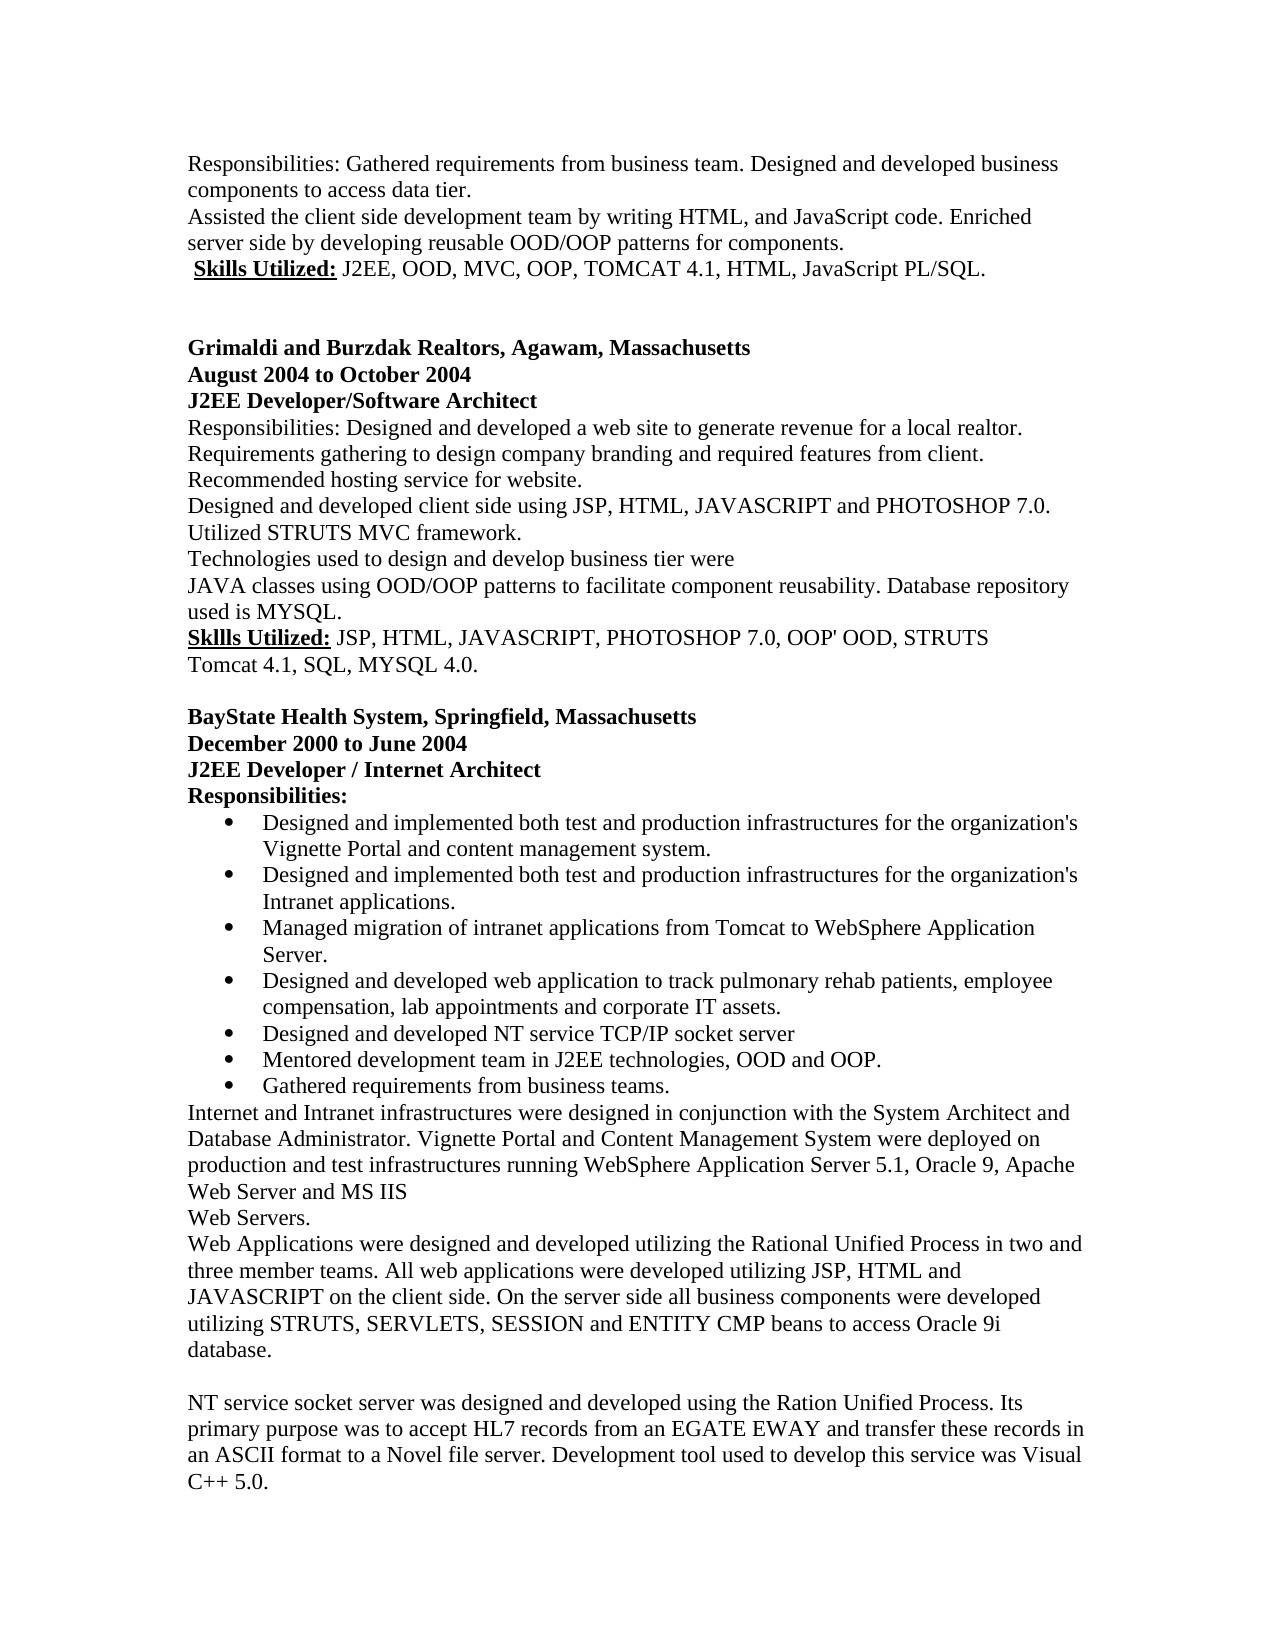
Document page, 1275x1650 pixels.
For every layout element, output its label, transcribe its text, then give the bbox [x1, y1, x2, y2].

text NT service socket server was designed and developed using the Ration Unified Process. Its primary purpose was to accept HL7 records from an EGATE EWAY and transfer these records in an ASCII format to a Novel file server. Development tool used to develop this service was Visual C++ 5.0. [187, 1389, 1087, 1494]
list Managed migration of intranet applications from Tomcat to WebSphere Application Server. [225, 914, 1087, 967]
text Internet and Intranet infrastructures were designed in conjunction with the System Architect and Database Administrator. Vignette Portal and Content Management System were deployed on production and test infrastructures running WebSphere Application Server 5.1, Oracle 9, Apache Web Server and MS IIS [187, 1099, 1087, 1204]
text Assisted the client side development team by writing HTML, and JavaScript code. Enriched server side by developing reusable OOD/OOP patterns for components. [187, 203, 1087, 255]
text Designed and developed client side using JSP, HTML, JAVASCRIPT and PHOTOSHOP 7.0. Utilized STRUTS MVC framework. [187, 493, 1087, 545]
list Designed and implemented both test and production infrastructures for the organization's Intranet applications. [225, 862, 1087, 914]
text Grimaldi and Burzdak Realtors, Agawam, Massachusetts [187, 334, 1087, 361]
text Responsibilities: Gathered requirements from business team. Designed and developed business components to access data tier. [187, 150, 1087, 203]
text J2EE Developer / Internet Architect [187, 756, 1087, 782]
text Technologies used to design and develop business tier were [187, 545, 1087, 572]
text Tomcat 4.1, SQL, MYSQL 4.0. [187, 651, 1087, 677]
list Gathered requirements from business teams. [225, 1072, 1087, 1099]
text J2EE Developer/Software Architect [187, 387, 1087, 413]
text Responsibilities: [187, 782, 1087, 809]
list Designed and developed NT service TCP/IP socket server [225, 1020, 1087, 1046]
list Designed and developed web application to track pulmonary rehab patients, employee compensation, lab appointments and corporate IT assets. [225, 967, 1087, 1020]
text Responsibilities: Designed and developed a web site to generate revenue for a local realtor. Requirements gathering to design company branding and required features from client. Recommended hosting service for website. [187, 413, 1087, 493]
text December 2000 to June 2004 [187, 730, 1087, 756]
list Mentored development team in J2EE technologies, OOD and OOP. [225, 1046, 1087, 1072]
text Web Servers. [187, 1204, 1087, 1231]
text Web Applications were designed and developed utilizing the Rational Unified Process in two and three member teams. All web applications were developed utilizing JSP, HTML and JAVASCRIPT on the client side. On the server side all business components were developed utilizing STRUTS, SERVLETS, SESSION and ENTITY CMP beans to access Oracle 9i database. [187, 1231, 1087, 1362]
list Designed and implemented both test and production infrastructures for the organization's Vignette Portal and content management system. [225, 809, 1087, 862]
text Skills Utilized: J2EE, OOD, MVC, OOP, TOMCAT 4.1, HTML, JavaScript PL/SQL. [187, 255, 1087, 282]
text August 2004 to October 2004 [187, 361, 1087, 387]
text Skllls Utilized: JSP, HTML, JAVASCRIPT, PHOTOSHOP 7.0, OOP' OOD, STRUTS [187, 624, 1087, 651]
text BayState Health System, Springfield, Massachusetts [187, 703, 1087, 730]
text JAVA classes using OOD/OOP patterns to facilitate component reusability. Database repository used is MYSQL. [187, 572, 1087, 624]
